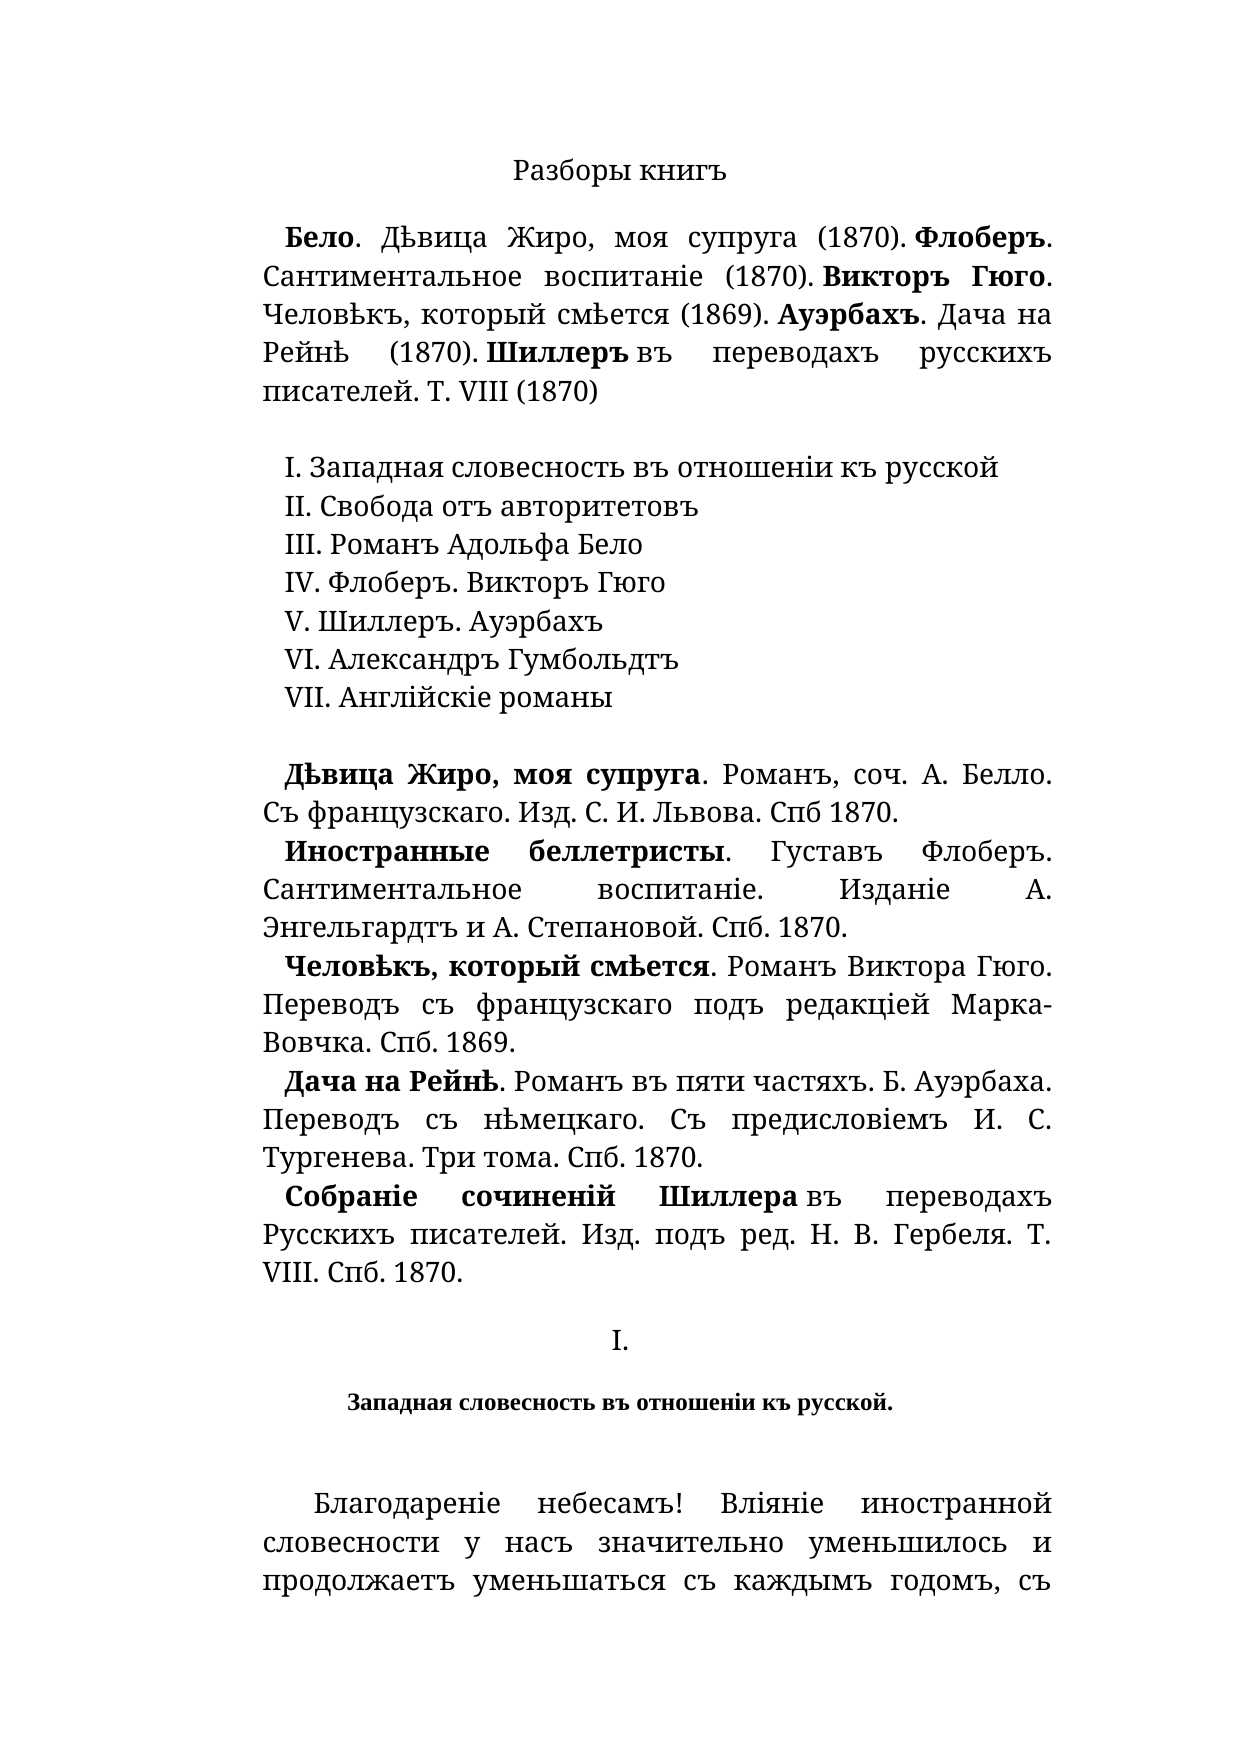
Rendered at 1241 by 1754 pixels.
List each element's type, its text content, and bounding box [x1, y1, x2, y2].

text V. Шиллеръ. Ауэрбахъ [262, 601, 1053, 639]
text Западная словесность въ отношеніи къ русской. [187, 1387, 1053, 1416]
text Разборы книгъ [187, 150, 1053, 188]
text Дача на Рейнѣ. Романъ въ пяти частяхъ. Б. Ауэрбаха. Переводъ съ нѣмецкаго. Съ предисловіемъ И. С. Тургенева. Три тома. Спб. 1870. [262, 1061, 1053, 1176]
text VI. Александръ Гумбольдтъ [262, 639, 1053, 677]
text Человѣкъ, который смѣется. Романъ Виктора Гюго. Переводъ съ французскаго подъ редакціей Марка-Вовчка. Спб. 1869. [262, 946, 1053, 1061]
text Западная словесность въ отношеніи къ русской [262, 447, 1053, 486]
text II. Свобода отъ авторитетовъ [262, 486, 1053, 524]
text III. Романъ Адольфа Бело [262, 524, 1053, 562]
text Дѣвица Жиро, моя супруга. Романъ, соч. А. Белло. Съ французскаго. Изд. С. И. Львова. Спб 1870. [262, 754, 1053, 831]
text Бело. Дѣвица Жиро, моя супруга (1870). Флоберъ. Сантиментальное воспитаніе (1870). Викторъ Гюго. Человѣкъ, который смѣется (1869). Ауэрбахъ. Дача на Рейнѣ (1870). Шиллеръ въ переводахъ русскихъ писателей. Т. VIII (1870) [262, 217, 1053, 409]
text Собраніе сочиненій Шиллера въ переводахъ Русскихъ писателей. Изд. подъ ред. Н. В. Гербеля. Т. VIII. Спб. 1870. [262, 1176, 1053, 1291]
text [262, 1484, 1053, 1599]
text VII. Англійскіе романы [262, 677, 1053, 716]
text Иностранные беллетристы. Густавъ Флоберъ. Сантиментальное воспитаніе. Изданіе А. Энгельгардтъ и А. Степановой. Спб. 1870. [262, 831, 1053, 946]
text IV. Флоберъ. Викторъ Гюго [262, 562, 1053, 601]
text I. [187, 1320, 1053, 1358]
